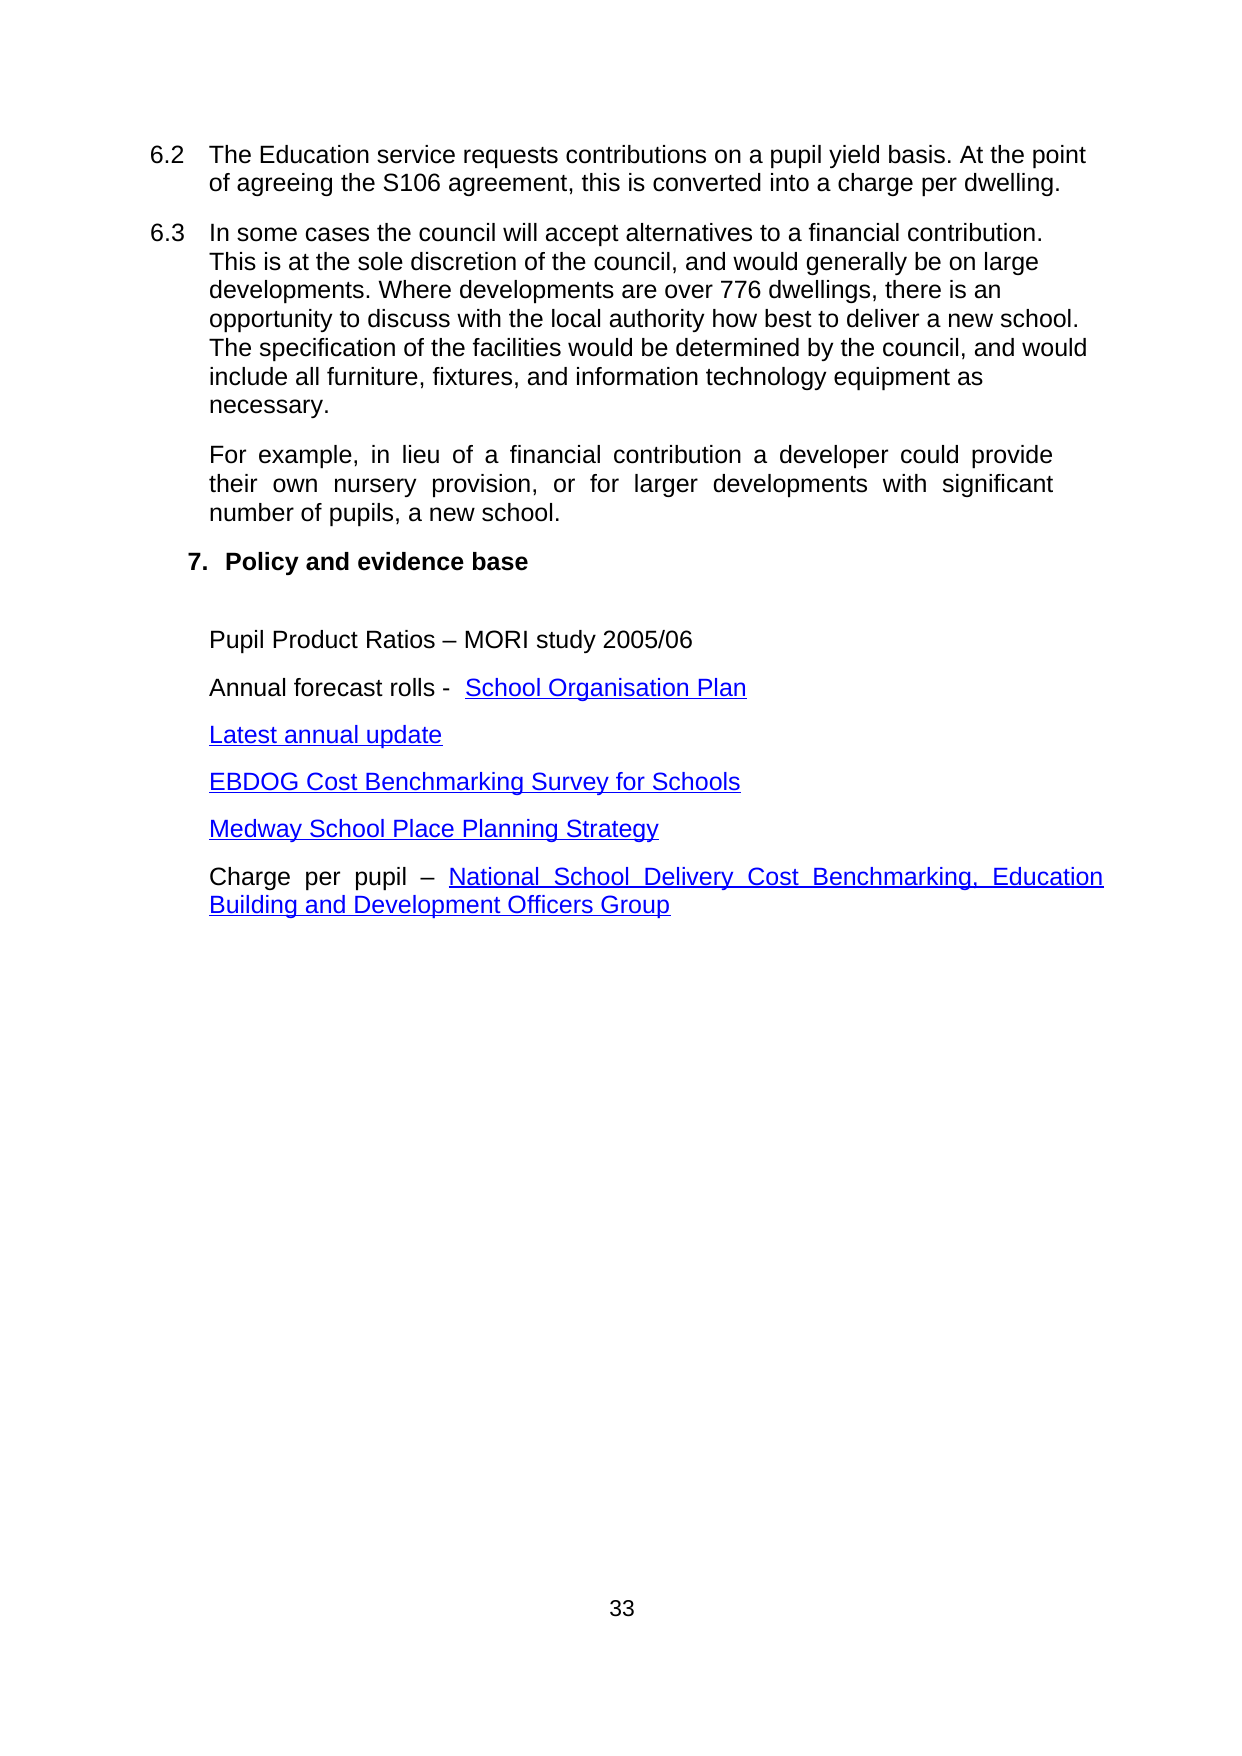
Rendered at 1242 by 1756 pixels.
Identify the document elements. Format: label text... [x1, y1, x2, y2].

text Charge per pupil – National School Delivery Cost Benchmarking, Education Building and Development Officers Group [209, 861, 1104, 919]
list In some cases the council will accept alternatives to a financial contribution. This is at the sole discretion of the council, and would generally be on large developments. Where developments are over 776 dwellings, there is an opportunity to discuss with the local authority how best to deliver a new school. The specification of the facilities would be determined by the council, and would include all furniture, fixtures, and information technology equipment as necessary. [150, 218, 1090, 419]
text For example, in lieu of a financial contribution a developer could provide their own nursery provision, or for larger developments with significant number of pupils, a new school. [209, 440, 1055, 526]
list The Education service requests contributions on a pupil yield basis. At the point of agreeing the S106 agreement, this is converted into a charge per dwelling. [149, 139, 1088, 197]
text EBDOG Cost Benchmarking Survey for Schools [209, 767, 1104, 796]
text Annual forecast rolls - School Organisation Plan [209, 673, 1104, 701]
text Pupil Product Ratios – MORI study 2005/06 [209, 626, 1104, 654]
text Latest annual update [209, 720, 1104, 749]
subtitle Policy and evidence base [187, 547, 1104, 576]
text Medway School Place Planning Strategy [209, 814, 1104, 843]
